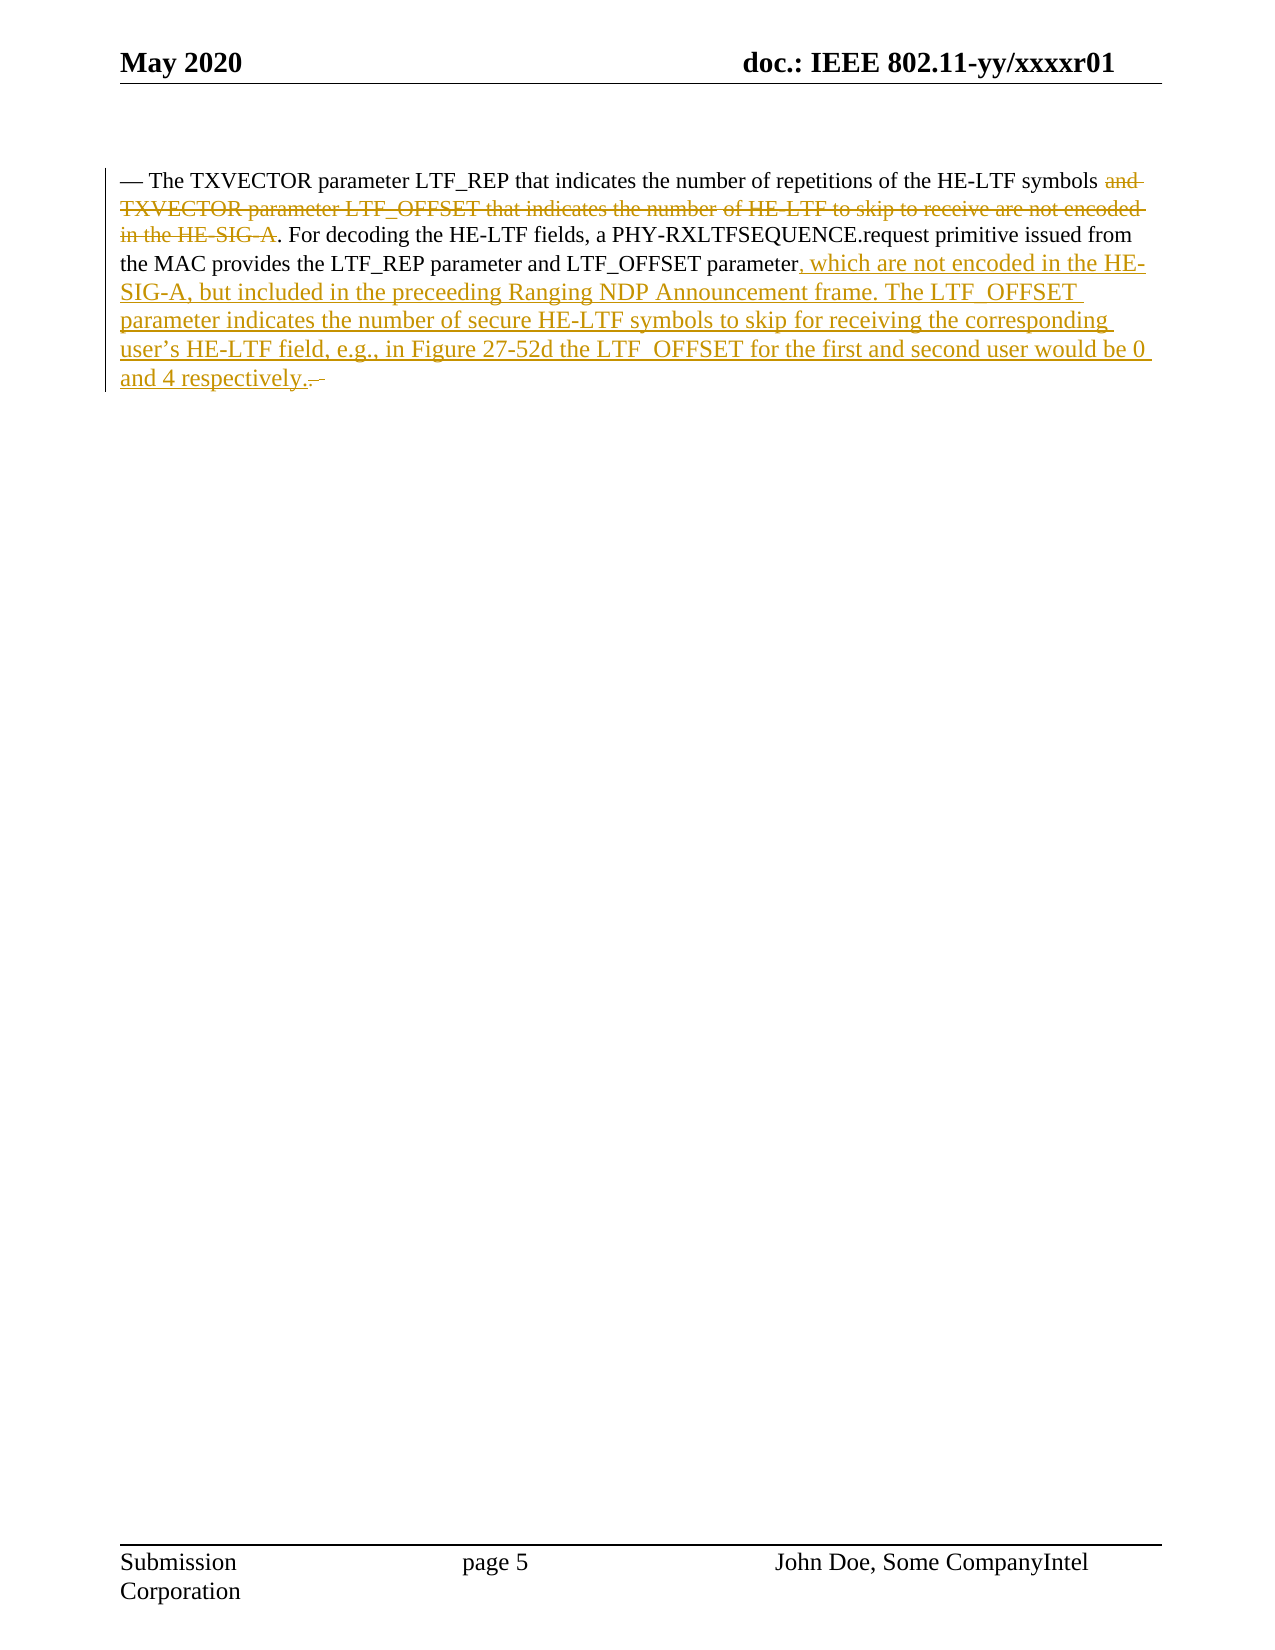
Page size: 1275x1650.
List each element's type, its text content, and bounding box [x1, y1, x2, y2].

text — The TXVECTOR parameter LTF_REP that indicates the number of repetitions of the HE-LTF symbols . For decoding the HE-LTF fields, a PHY-RXLTFSEQUENCE.request primitive issued from the MAC provides the LTF_REP parameter and LTF_OFFSET parameter [120, 168, 1162, 392]
